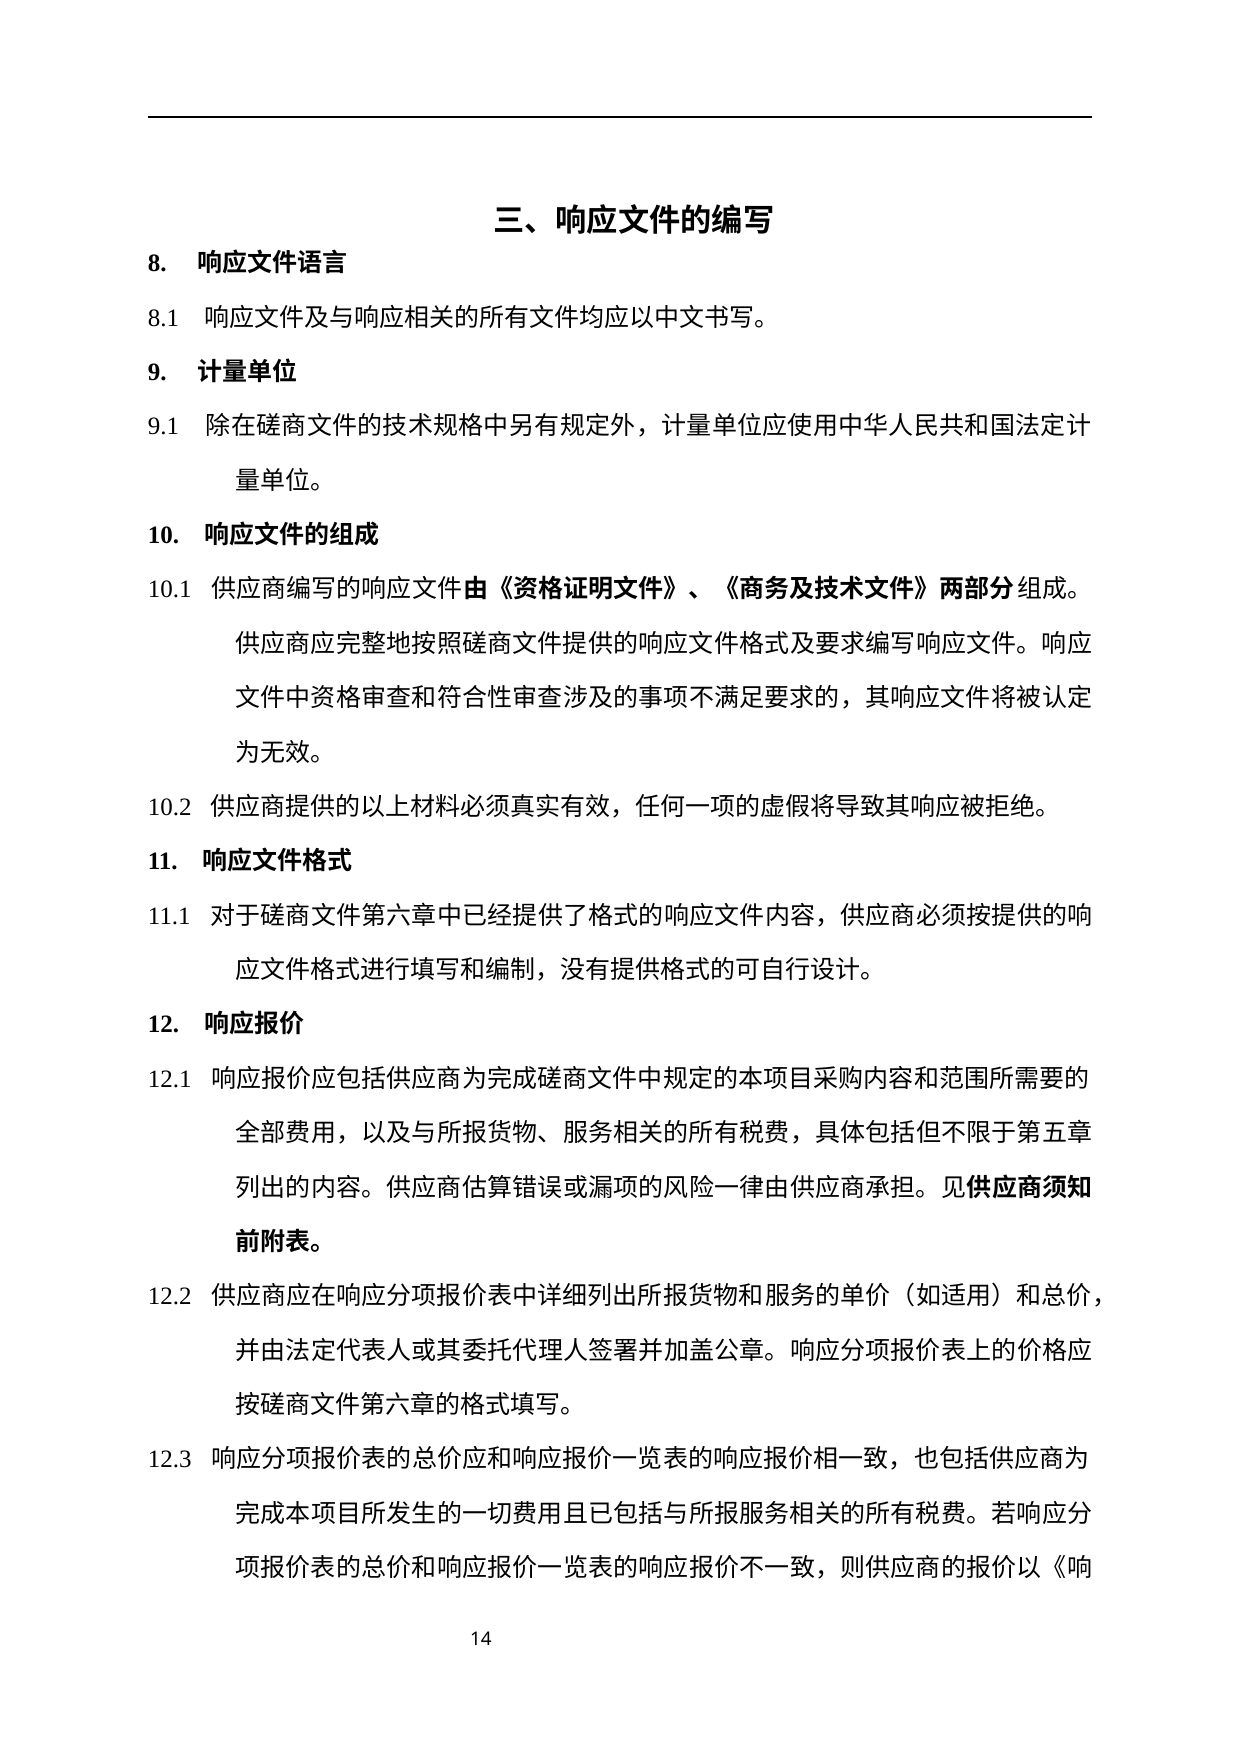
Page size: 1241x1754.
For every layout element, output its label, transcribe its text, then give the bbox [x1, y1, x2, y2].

text 12.2 供应商应在响应分项报价表中详细列出所报货物和服务的单价（如适用）和总价，并由法定代表人或其委托代理人签署并加盖公章。响应分项报价表上的价格应按磋商文件第六章的格式填写。 [148, 1276, 1092, 1421]
text 8.1 响应文件及与响应相关的所有文件均应以中文书写。 [148, 297, 1092, 333]
subtitle 11. 响应文件格式 [148, 841, 1092, 877]
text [148, 1439, 1092, 1584]
text 10.1 供应商编写的响应文件由《资格证明文件》、《商务及技术文件》两部分组成。供应商应完整地按照磋商文件提供的响应文件格式及要求编写响应文件。响应文件中资格审查和符合性审查涉及的事项不满足要求的，其响应文件将被认定为无效。 [148, 569, 1092, 768]
subtitle 12. 响应报价 [148, 1004, 1092, 1040]
subtitle 8. 响应文件语言 [148, 243, 1092, 279]
text 10.2 供应商提供的以上材料必须真实有效，任何一项的虚假将导致其响应被拒绝。 [148, 786, 1092, 823]
text 12.1 响应报价应包括供应商为完成磋商文件中规定的本项目采购内容和范围所需要的全部费用，以及与所报货物、服务相关的所有税费，具体包括但不限于第五章列出的内容。供应商估算错误或漏项的风险一律由供应商承担。见供应商须知前附表。 [148, 1058, 1092, 1258]
text 三、响应文件的编写 [493, 195, 1092, 240]
subtitle 10. 响应文件的组成 [148, 514, 1092, 551]
text 9.1 除在磋商文件的技术规格中另有规定外，计量单位应使用中华人民共和国法定计量单位。 [148, 406, 1092, 496]
subtitle 9. 计量单位 [148, 351, 1092, 388]
text 11.1 对于磋商文件第六章中已经提供了格式的响应文件内容，供应商必须按提供的响应文件格式进行填写和编制，没有提供格式的可自行设计。 [148, 895, 1092, 986]
